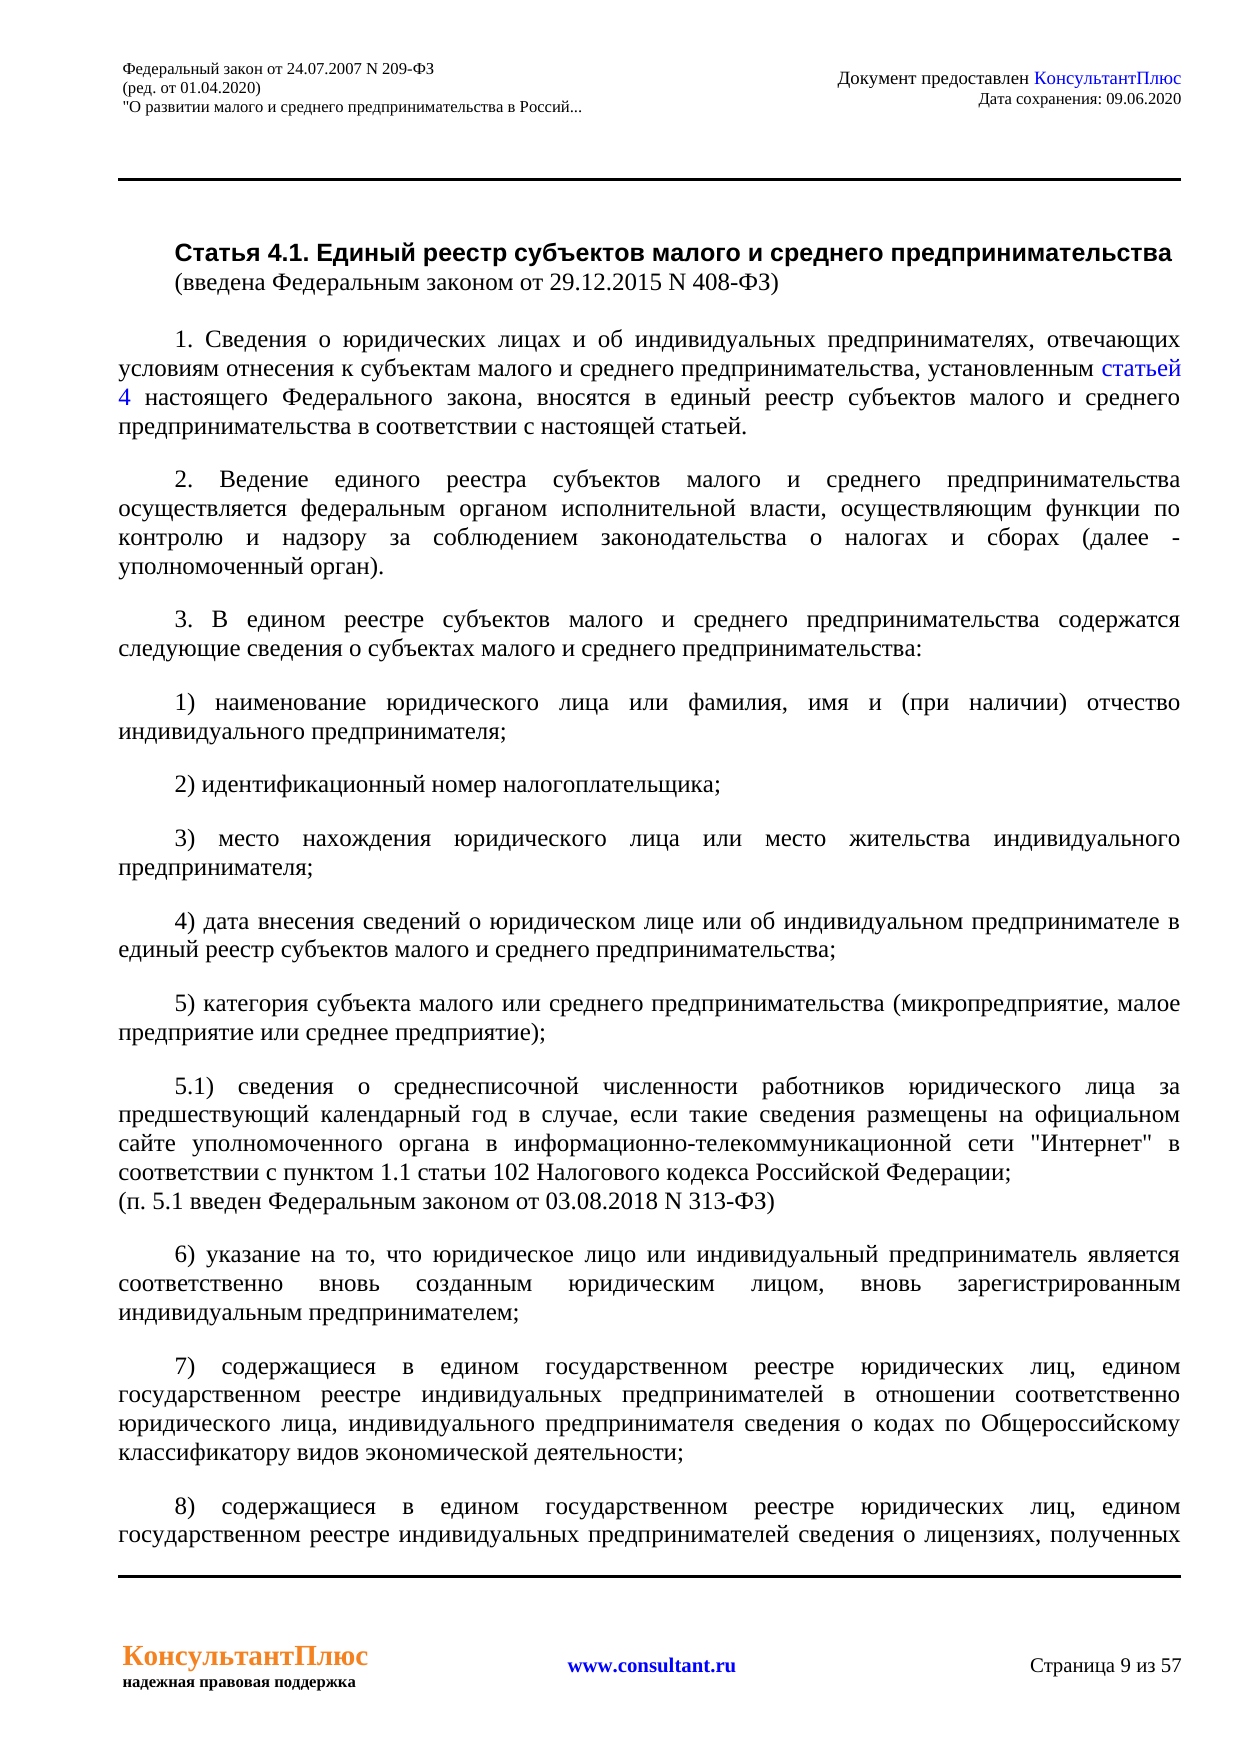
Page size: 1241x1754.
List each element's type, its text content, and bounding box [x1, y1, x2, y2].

text 7) содержащиеся в едином государственном реестре юридических лиц, едином государственном реестре индивидуальных предпринимателей в отношении соответственно юридического лица, индивидуального предпринимателя сведения о кодах по Общероссийскому классификатору видов экономической деятельности; [118, 1351, 1181, 1466]
text 5.1) сведения о среднесписочной численности работников юридического лица за предшествующий календарный год в случае, если такие сведения размещены на официальном сайте уполномоченного органа в информационно-телекоммуникационной сети "Интернет" в соответствии с пунктом 1.1 статьи 102 Налогового кодекса Российской Федерации; [118, 1071, 1181, 1186]
text 3) место нахождения юридического лица или место жительства индивидуального предпринимателя; [118, 823, 1181, 881]
text 2. Ведение единого реестра субъектов малого и среднего предпринимательства осуществляется федеральным органом исполнительной власти, осуществляющим функции по контролю и надзору за соблюдением законодательства о налогах и сборах (далее - уполномоченный орган). [118, 464, 1181, 579]
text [118, 1491, 1181, 1548]
text 2) идентификационный номер налогоплательщика; [118, 769, 1181, 798]
text 5) категория субъекта малого или среднего предпринимательства (микропредприятие, малое предприятие или среднее предприятие); [118, 988, 1181, 1046]
title Статья 4.1. Единый реестр субъектов малого и среднего предпринимательства [118, 238, 1181, 267]
text 6) указание на то, что юридическое лицо или индивидуальный предприниматель является соответственно вновь созданным юридическим лицом, вновь зарегистрированным индивидуальным предпринимателем; [118, 1239, 1181, 1326]
text 1) наименование юридического лица или фамилия, имя и (при наличии) отчество индивидуального предпринимателя; [118, 687, 1181, 744]
text 4) дата внесения сведений о юридическом лице или об индивидуальном предпринимателе в единый реестр субъектов малого и среднего предпринимательства; [118, 906, 1181, 963]
text (п. 5.1 введен Федеральным законом от 03.08.2018 N 313-ФЗ) [118, 1186, 1181, 1214]
text 3. В едином реестре субъектов малого и среднего предпринимательства содержатся следующие сведения о субъектах малого и среднего предпринимательства: [118, 604, 1181, 662]
text (введена Федеральным законом от 29.12.2015 N 408-ФЗ) [118, 267, 1181, 296]
text 1. Сведения о юридических лицах и об индивидуальных предпринимателях, отвечающих условиям отнесения к субъектам малого и среднего предпринимательства, установленным статьей 4 настоящего Федерального закона, вносятся в единый реестр субъектов малого и среднего предпринимательства в соответствии с настоящей статьей. [118, 324, 1181, 439]
